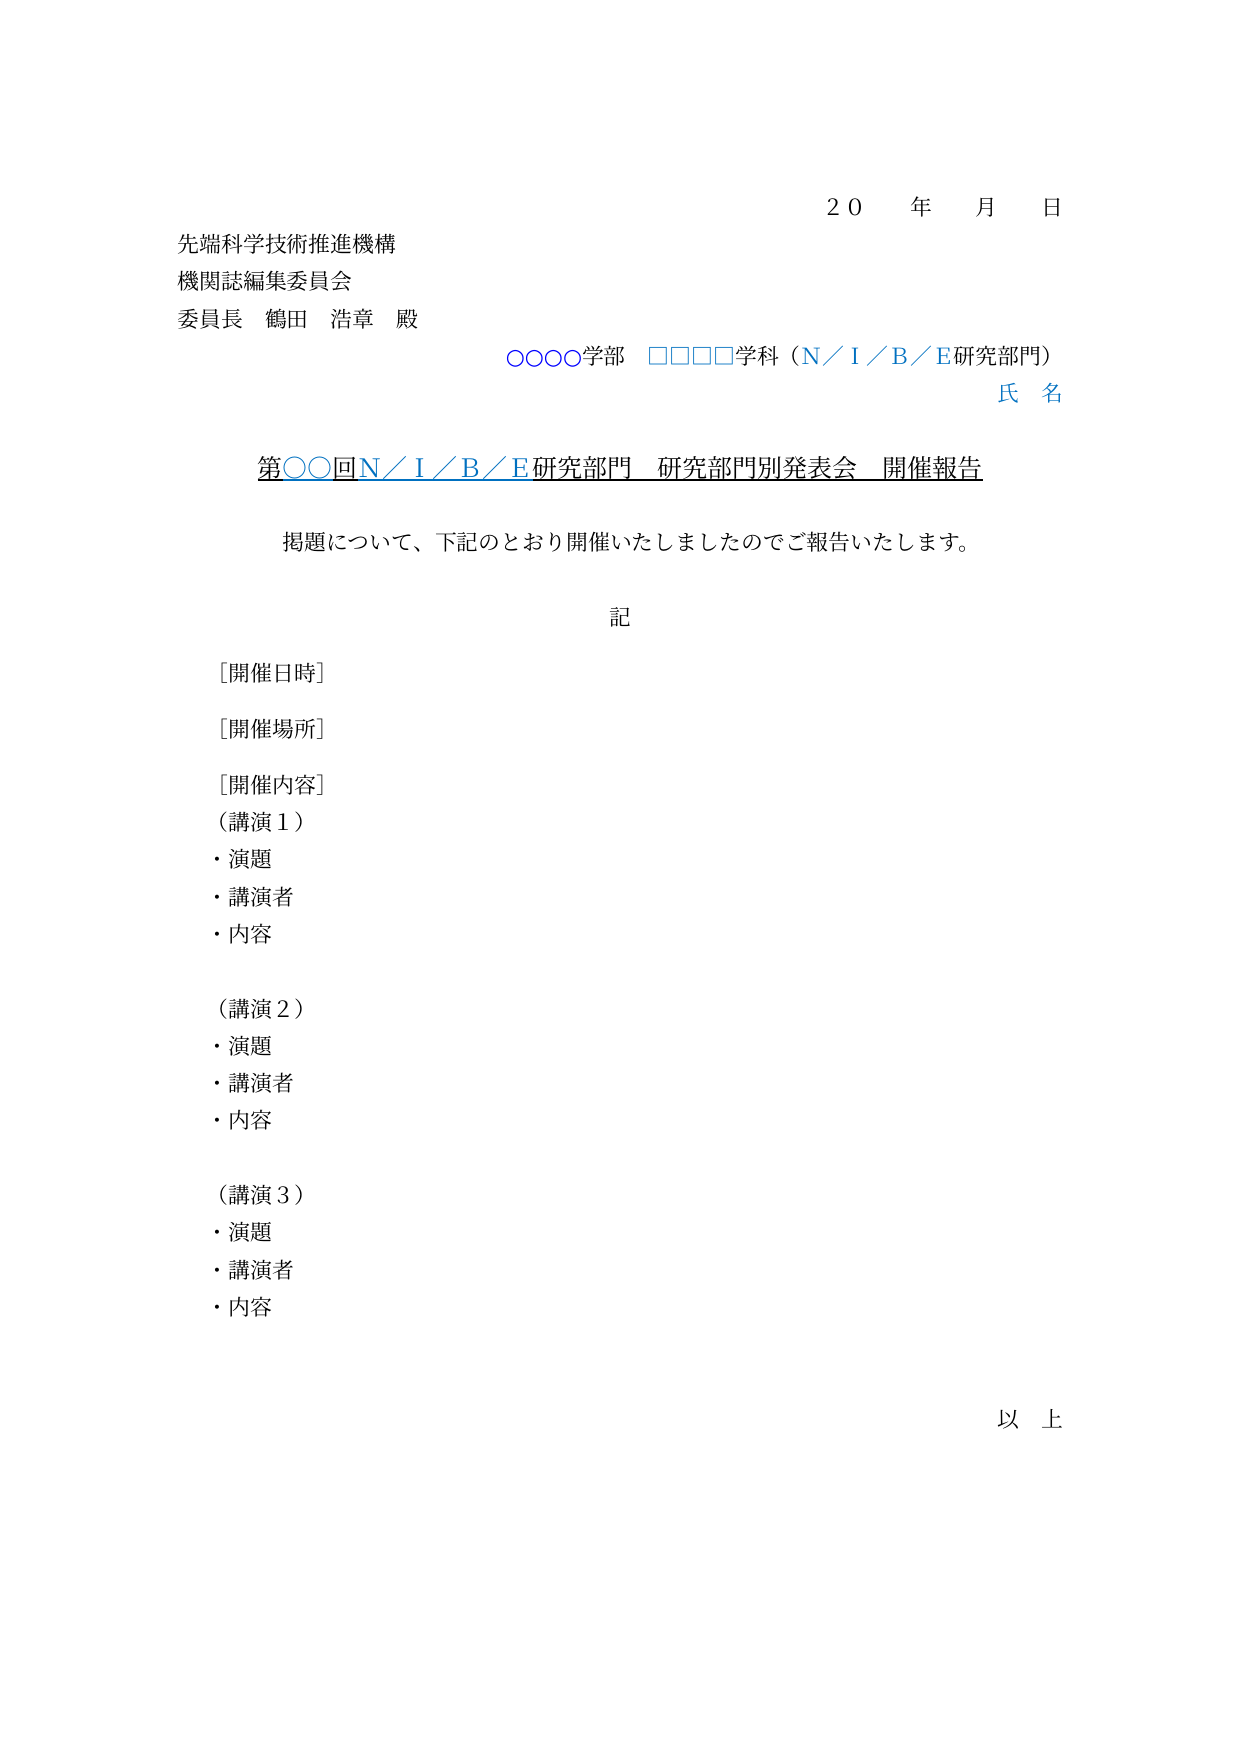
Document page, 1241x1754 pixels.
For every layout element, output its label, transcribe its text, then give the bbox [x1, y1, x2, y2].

text （講演３） [177, 1175, 1063, 1213]
text ・演題 [177, 1213, 1063, 1250]
text ［開催内容］ [177, 765, 1063, 802]
text ２０ 年 月 日 [177, 187, 1063, 224]
text ・講演者 [177, 1063, 1063, 1101]
text 掲題について、下記のとおり開催いたしましたのでご報告いたします。 [177, 523, 1063, 560]
text ・内容 [177, 1101, 1063, 1138]
text 以 上 [177, 1399, 1063, 1436]
text ・内容 [177, 914, 1063, 952]
text ・内容 [177, 1287, 1063, 1324]
text （講演２） [177, 989, 1063, 1026]
text ［開催場所］ [177, 709, 1063, 746]
text ・演題 [177, 840, 1063, 877]
text 委員長 鶴田 浩章 殿 [177, 299, 1063, 336]
subtitle 記 [177, 597, 1063, 634]
text ・講演者 [177, 877, 1063, 914]
text ・講演者 [177, 1250, 1063, 1287]
text （講演１） [177, 802, 1063, 840]
text 第○○回Ｎ／Ｉ／Ｂ／Ｅ研究部門 研究部門別発表会 開催報告 [177, 448, 1063, 485]
text 氏 名 [177, 373, 1063, 411]
text 機関誌編集委員会 [177, 262, 1063, 299]
text ［開催日時］ [177, 653, 1063, 691]
text ・演題 [177, 1026, 1063, 1063]
text 先端科学技術推進機構 [177, 224, 1063, 262]
text ○○○○学部 □□□□学科（Ｎ／Ｉ／Ｂ／Ｅ研究部門） [177, 336, 1063, 373]
